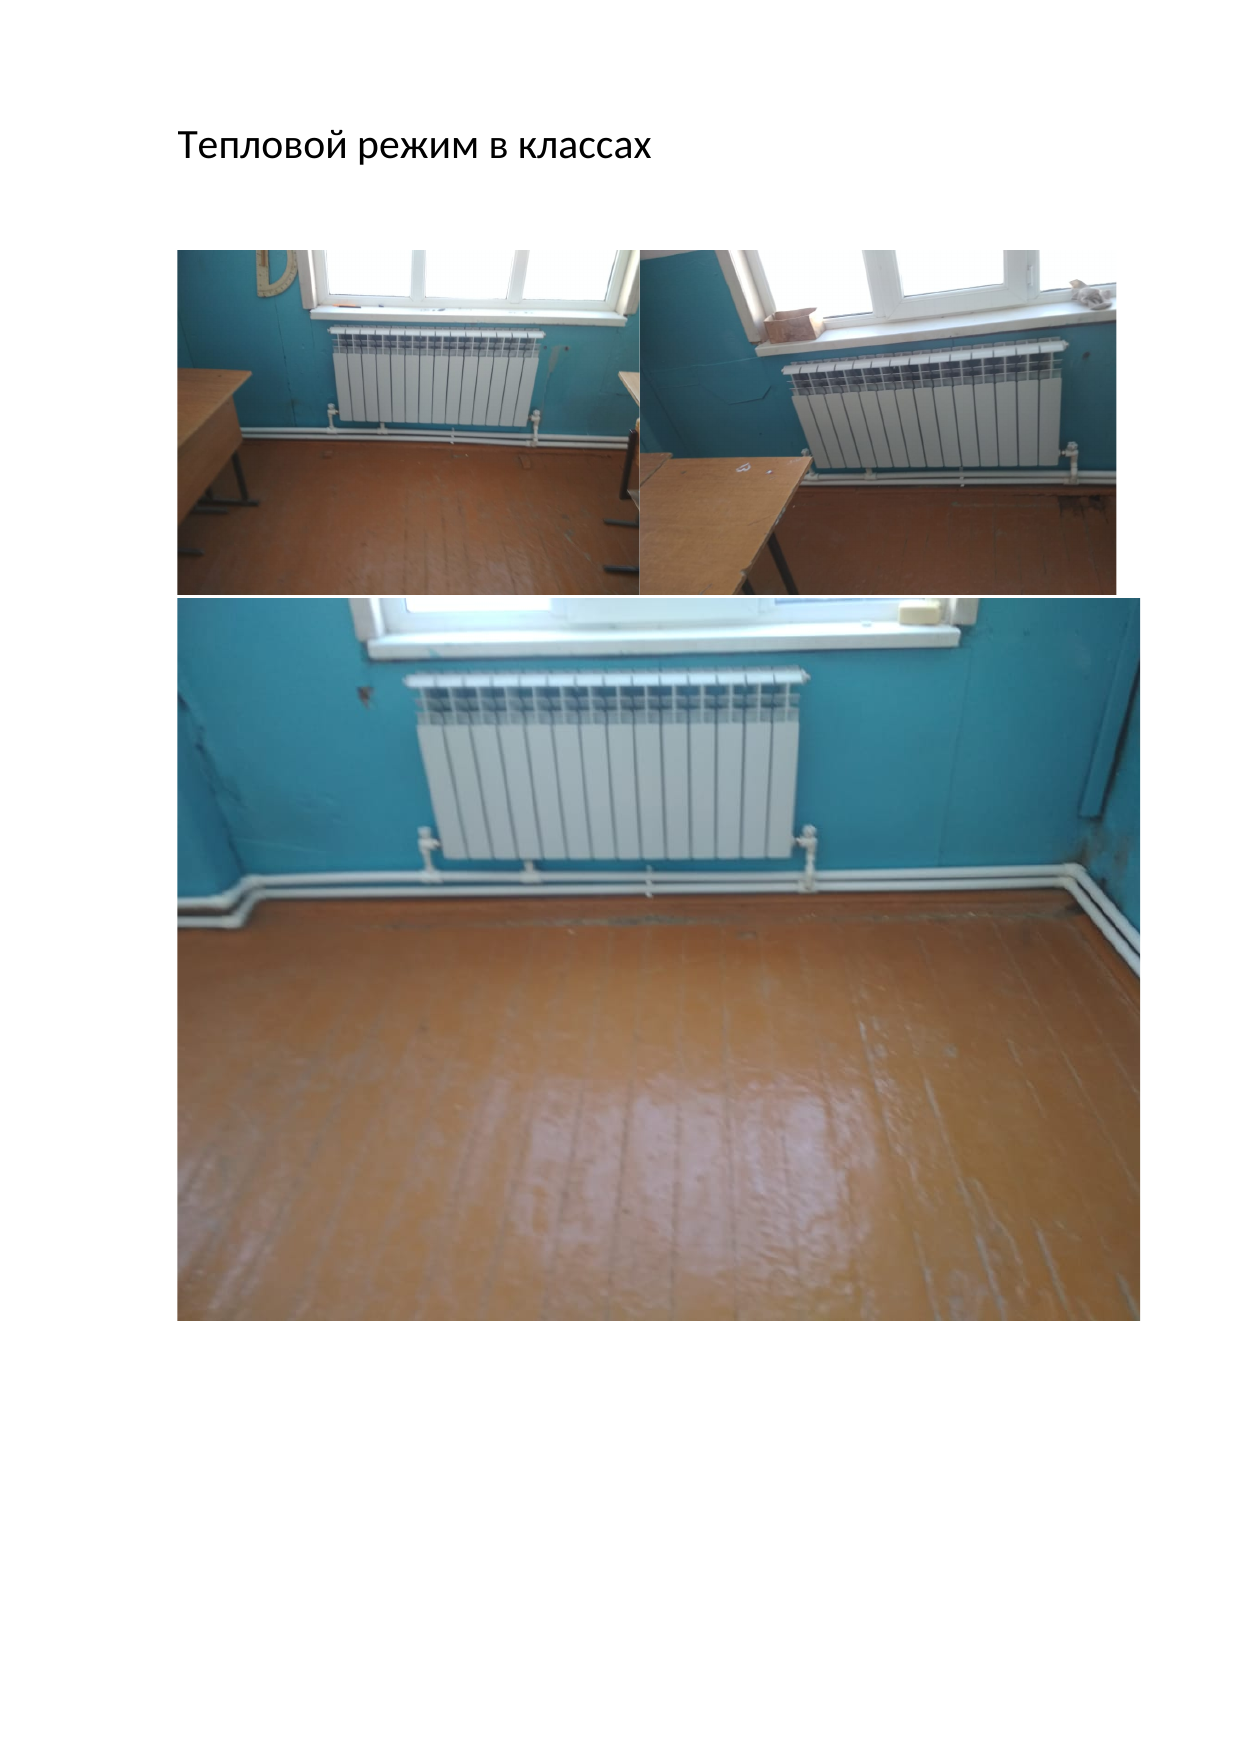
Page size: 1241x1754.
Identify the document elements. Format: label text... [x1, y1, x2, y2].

picture [177, 598, 1141, 1321]
text Тепловой режим в классах [177, 118, 1152, 169]
picture [177, 250, 1117, 595]
